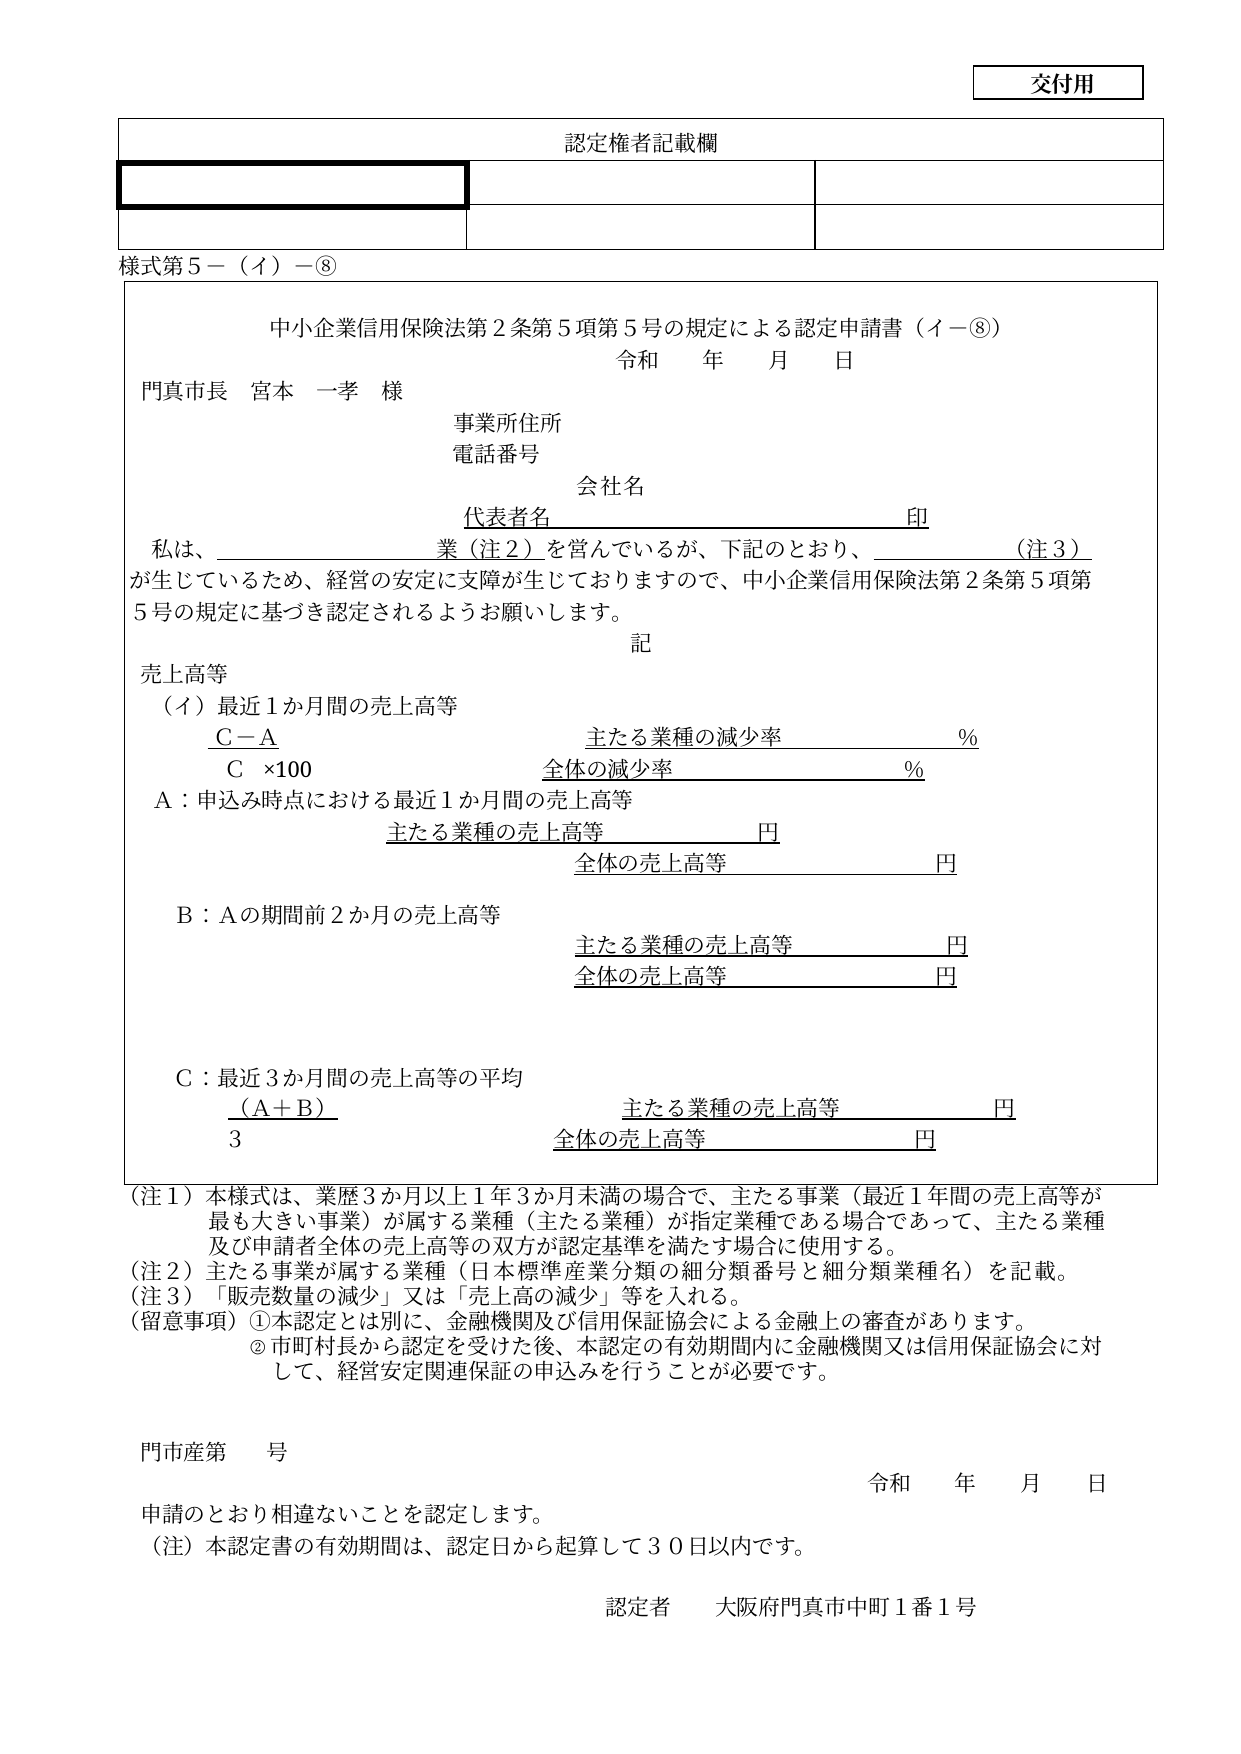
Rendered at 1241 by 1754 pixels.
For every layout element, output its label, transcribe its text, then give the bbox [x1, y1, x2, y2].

text （注１）本様式は、業歴３か月以上１年３か月未満の場合で、主たる事業（最近１年間の売上高等が最も大きい事業）が属する業種（主たる業種）が指定業種である場合であって、主たる業種及び申請者全体の売上高等の双方が認定基準を満たす場合に使用する。 [118, 1185, 1122, 1260]
table_cell [119, 210, 466, 248]
text 申請のとおり相違ないことを認定します。 [118, 1498, 1122, 1529]
text （注３）「販売数量の減少」又は「売上高の減少」等を入れる。 [118, 1285, 1122, 1310]
text 令和 年 月 日 [118, 1466, 1108, 1498]
text （注２）主たる事業が属する業種（日本標準産業分類の細分類番号と細分類業種名）を記載。 [118, 1260, 1137, 1285]
text （留意事項）①本認定とは別に、金融機関及び信用保証協会による金融上の審査があります。 [118, 1310, 1122, 1335]
table_cell [816, 205, 1163, 248]
text 様式第５－（イ）－⑧ [118, 250, 1122, 281]
text （注）本認定書の有効期間は、認定日から起算して３０日以内です。 [118, 1529, 1122, 1561]
table_header 中小企業信用保険法第２条第５項第５号の規定による認定申請書（イ－⑧） 令和 年 月 日 門真市長 宮本 一孝 様 事業所住所 電話番号 会社名 代表者名 印 私は、 業（注２）を営んでいるが、下記のとおり、 （注３）が生じているため、経営の安定に支障が生じておりますので、中小企業信用保険法第２条第５項第５号の規定に基づき認定されるようお願いします。 記 売上高等 （イ）最近１か月間の売上高等 Ｃ－Ａ 主たる業種の減少率 ％ Ｃ ×100 全体の減少率 ％ Ａ：申込み時点における最近１か月間の売上高等 主たる業種の売上高等 円 全体の売上高等 円 Ｂ：Ａの期間前２か月の売上高等 主たる業種の売上高等 円 全体の売上高等 円 Ｃ：最近３か月間の売上高等の平均 （Ａ＋Ｂ） 主たる業種の売上高等 円 ３ 全体の売上高等 円 [125, 282, 1157, 1184]
text ②市町村長から認定を受けた後、本認定の有効期間内に金融機関又は信用保証協会に対して、経営安定関連保証の申込みを行うことが必要です。 [249, 1335, 1122, 1385]
table_header 認定権者記載欄 [119, 119, 1163, 160]
text 認定者 大阪府門真市中町１番１号 [118, 1590, 1122, 1622]
text 門市産第 号 [118, 1435, 1108, 1466]
table_cell [467, 205, 814, 248]
table_cell [122, 166, 464, 204]
table_cell [816, 161, 1163, 204]
table_cell [470, 161, 814, 204]
